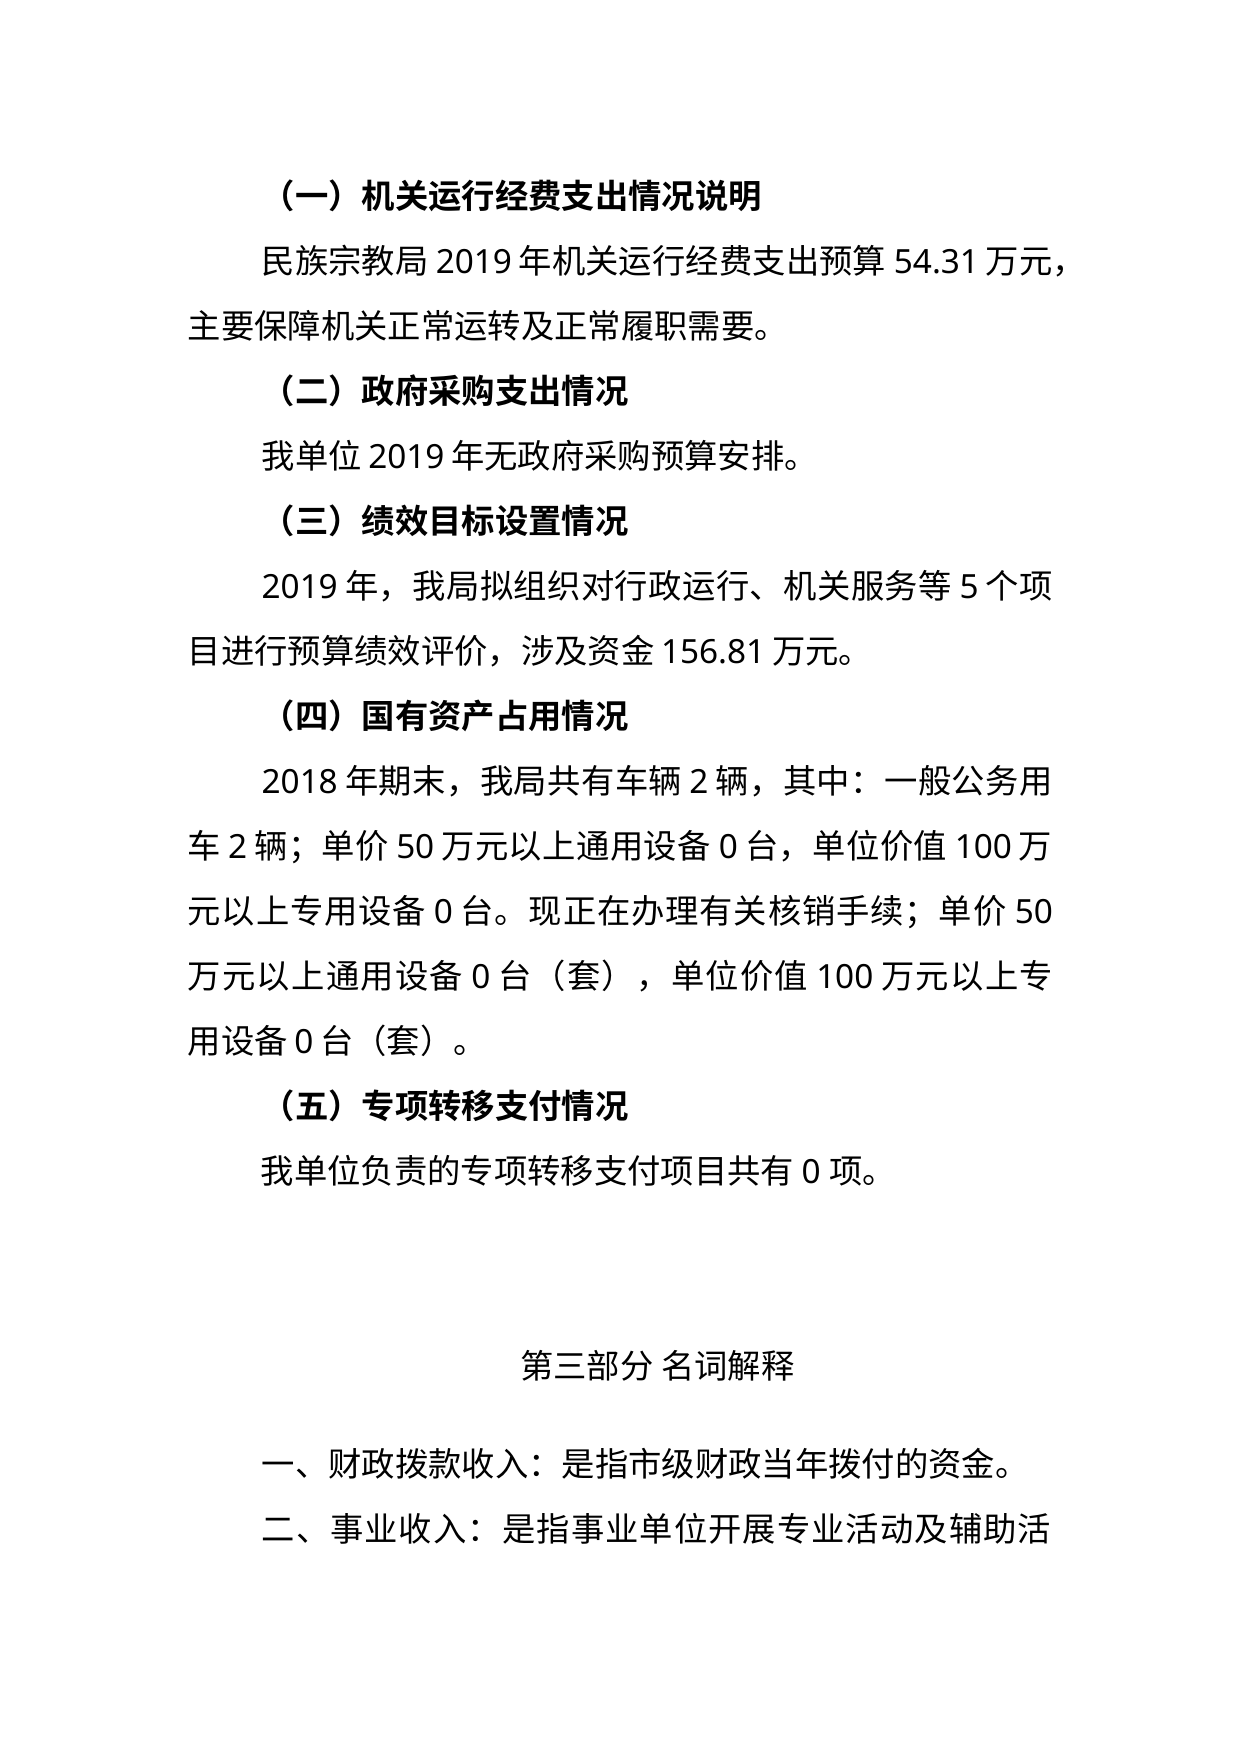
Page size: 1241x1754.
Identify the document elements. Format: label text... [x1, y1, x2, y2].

text 2018年期末，我局共有车辆2辆，其中：一般公务用车2辆；单价50万元以上通用设备0台，单位价值100万元以上专用设备0台。现正在办理有关核销手续；单价50万元以上通用设备0台（套），单位价值100万元以上专用设备0台（套）。 [187, 747, 1053, 1072]
text 我单位2019年无政府采购预算安排。 [187, 422, 1053, 487]
text （一）机关运行经费支出情况说明 [187, 162, 1053, 227]
text （五）专项转移支付情况 [187, 1072, 1053, 1137]
text 民族宗教局2019年机关运行经费支出预算54.31万元，主要保障机关正常运转及正常履职需要。 [187, 227, 1053, 357]
text 我单位负责的专项转移支付项目共有 0 项。 [187, 1137, 1053, 1202]
list 绩效目标设置情况 [187, 487, 1053, 552]
text 第三部分 名词解释 [187, 1332, 1053, 1397]
text 一、财政拨款收入：是指市级财政当年拨付的资金。 [187, 1429, 1053, 1494]
text （四）国有资产占用情况 [187, 682, 1053, 747]
text （二）政府采购支出情况 [187, 357, 1053, 422]
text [187, 1494, 1053, 1559]
text 2019年，我局拟组织对行政运行、机关服务等5个项目进行预算绩效评价，涉及资金156.81万元。 [187, 552, 1053, 682]
